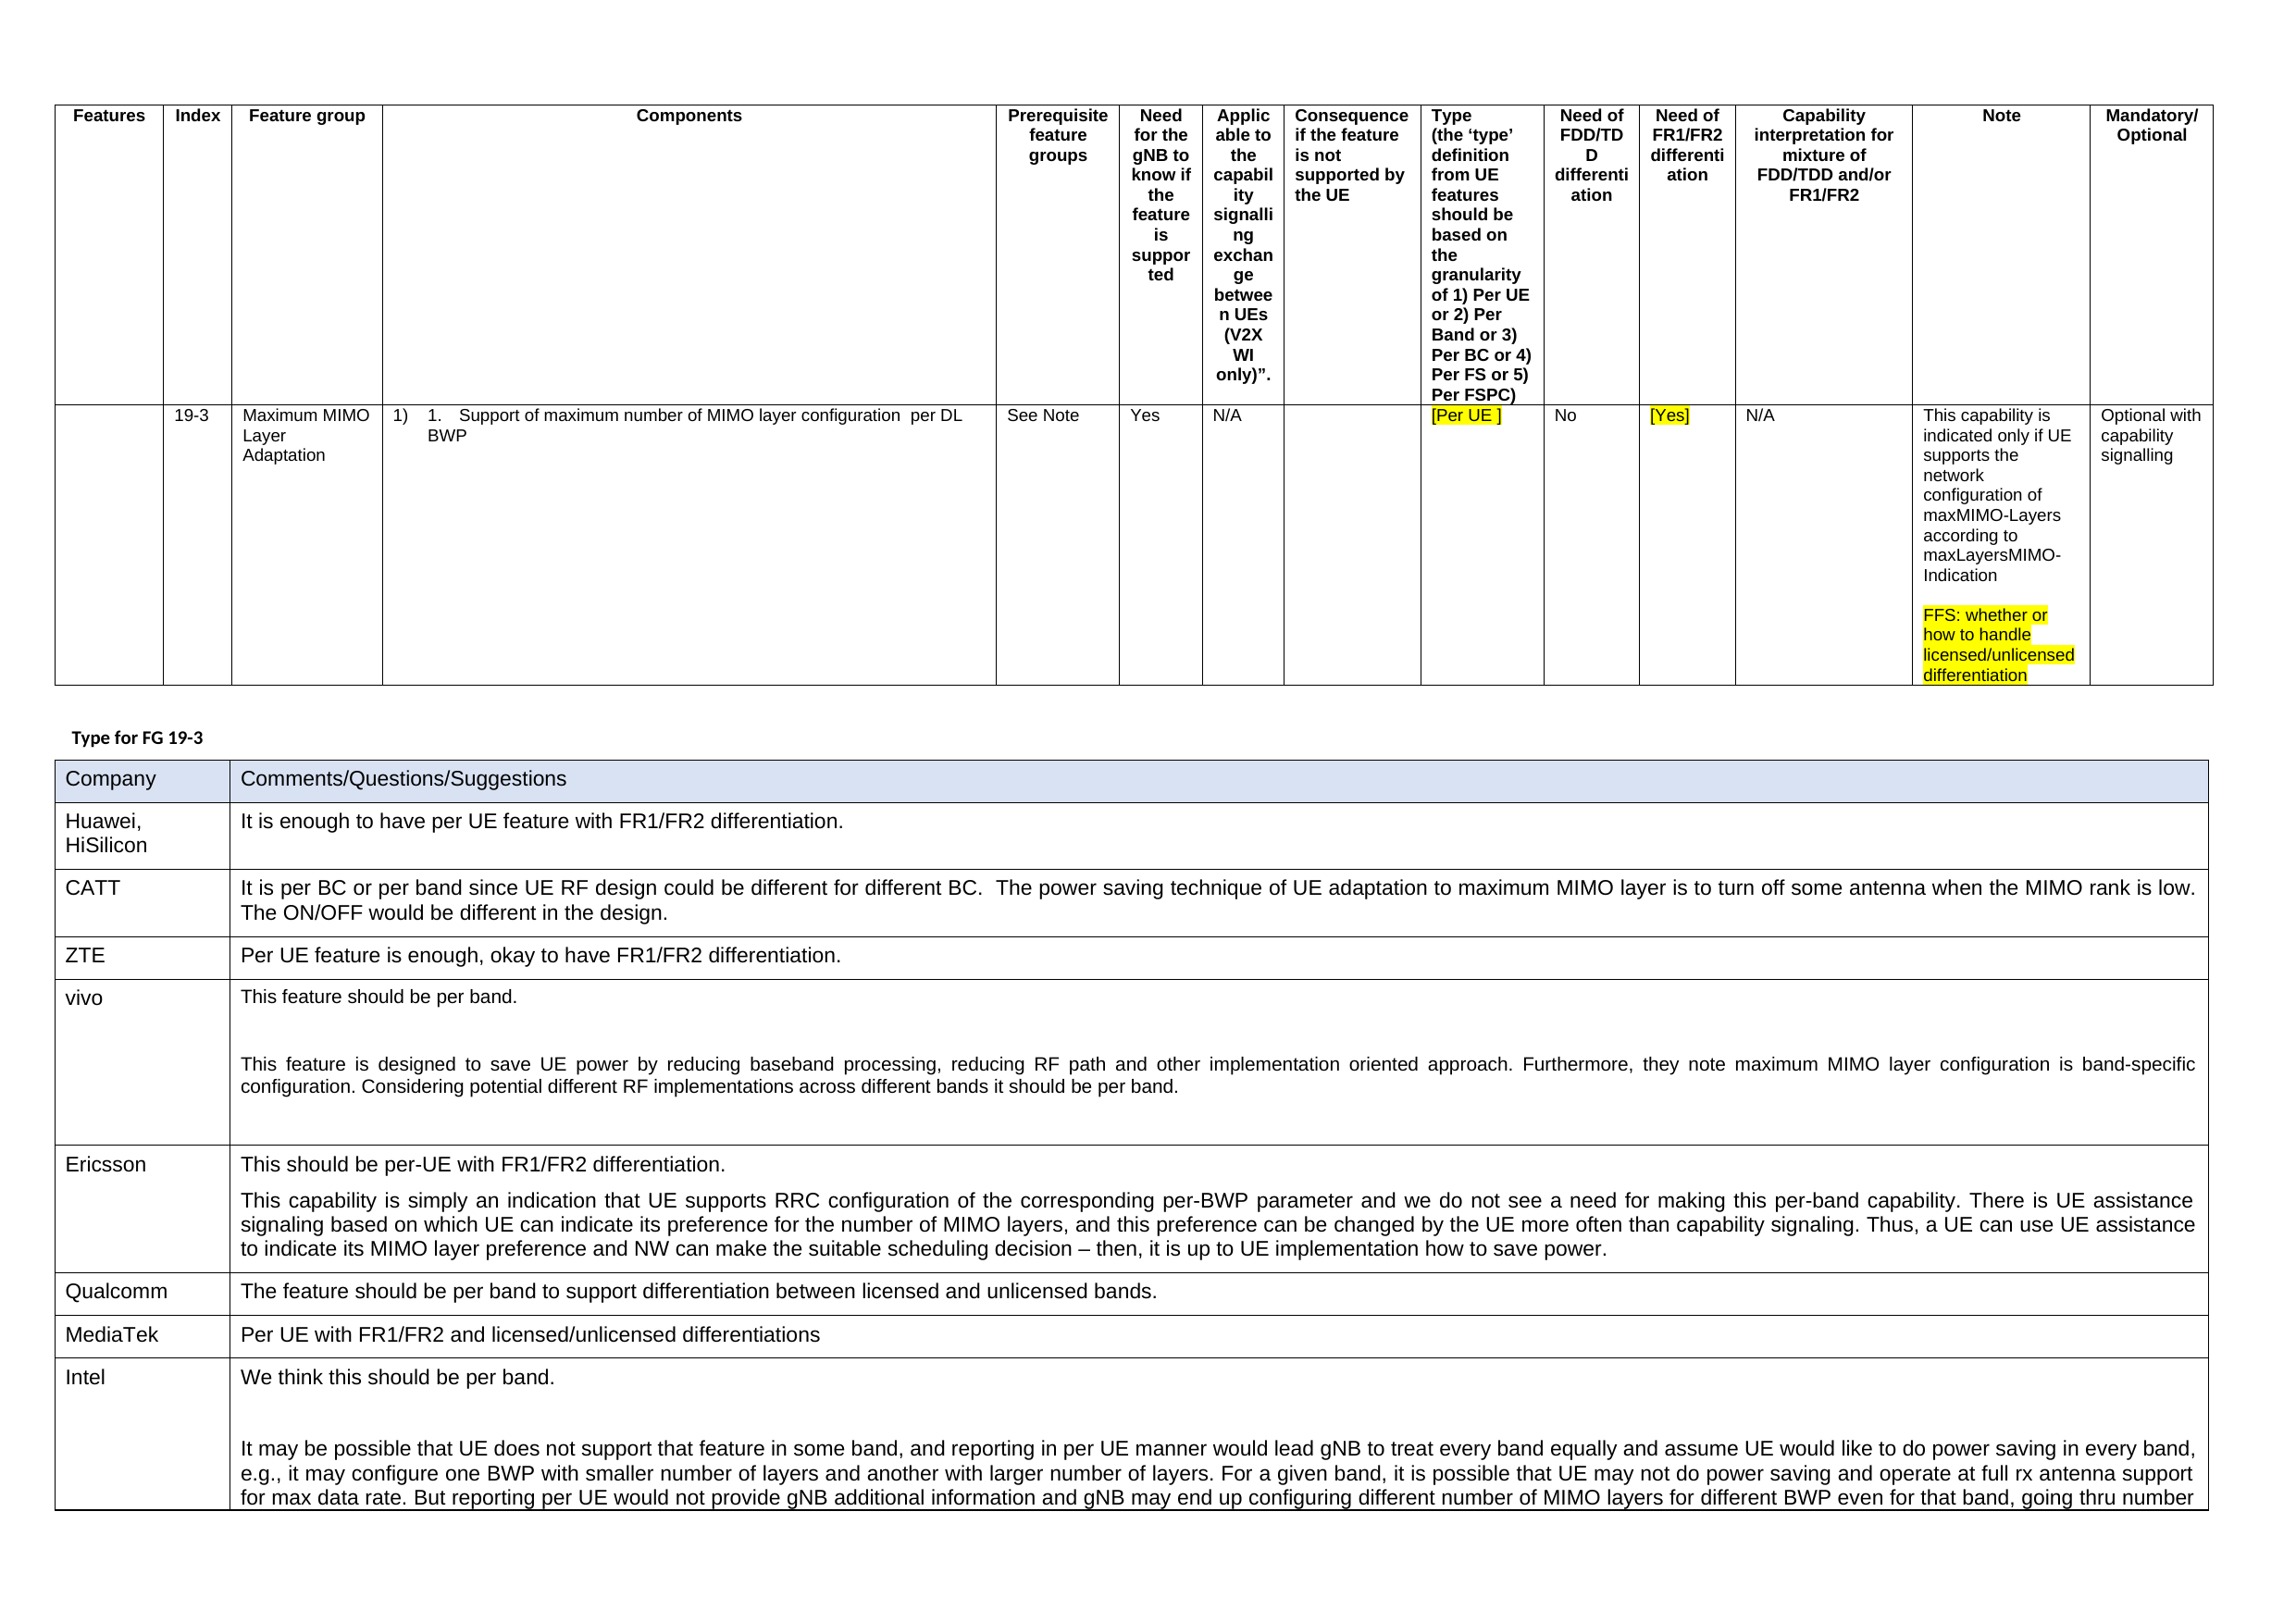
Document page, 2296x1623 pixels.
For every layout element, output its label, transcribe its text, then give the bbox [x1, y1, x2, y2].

table_cell Yes [1120, 405, 1202, 685]
table_cell MediaTek [56, 1316, 230, 1357]
table_cell [1285, 405, 1421, 685]
text Type for FG 19-3 [54, 725, 2214, 749]
table_cell Maximum MIMO Layer Adaptation [232, 405, 382, 685]
table_cell The feature should be per band to support differentiation between licensed and unlicensed bands. [230, 1273, 2208, 1315]
table_cell [Per UE ] [1421, 405, 1544, 685]
table_cell Optional with capability signalling [2091, 405, 2213, 685]
table_cell N/A [1736, 405, 1912, 685]
table_header Comments/Questions/Suggestions [230, 761, 2208, 802]
table_cell ZTE [56, 937, 230, 979]
table_cell Per UE feature is enough, okay to have FR1/FR2 differentiation. [230, 937, 2208, 979]
table_cell This feature should be per band. This feature is designed to save UE power by reducing baseband processing, reducing RF path and other implementation oriented approach. Furthermore, they note maximum MIMO layer configuration is band-specific configuration. Considering potential different RF implementations across different bands it should be per band. [230, 980, 2208, 1145]
table_cell Qualcomm [56, 1273, 230, 1315]
table_cell 1. Support of maximum number of MIMO layer configuration per DL BWP [383, 405, 996, 685]
table_cell Per UE with FR1/FR2 and licensed/unlicensed differentiations [230, 1316, 2208, 1357]
table_cell 19-3 [164, 405, 231, 685]
table_cell Ericsson [56, 1146, 230, 1272]
table_cell [Yes] [1640, 405, 1735, 685]
table_header Company [56, 761, 230, 802]
table_cell vivo [56, 980, 230, 1145]
table_header Type (the ‘type’ definition from UE features should be based on the granularity of 1) Per UE or 2) Per Band or 3) Per BC or 4) Per FS or 5) Per FSPC) [1421, 105, 1544, 404]
table_cell It is per BC or per band since UE RF design could be different for different BC. The power saving technique of UE adaptation to maximum MIMO layer is to turn off some antenna when the MIMO rank is low. The ON/OFF would be different in the design. [230, 870, 2208, 936]
table_header Need of FDD/TDD differentiation [1545, 105, 1639, 404]
table_cell No [1545, 405, 1639, 685]
table_header Consequence if the feature is not supported by the UE [1285, 105, 1421, 404]
table_header Need of FR1/FR2 differentiation [1640, 105, 1735, 404]
table_cell [56, 405, 163, 685]
table_header Need for the gNB to know if the feature is supported [1120, 105, 1202, 404]
table_cell It is enough to have per UE feature with FR1/FR2 differentiation. [230, 803, 2208, 869]
table_header Mandatory/Optional [2091, 105, 2213, 404]
table_header Prerequisite feature groups [997, 105, 1119, 404]
table_header Capability interpretation for mixture of FDD/TDD and/or FR1/FR2 [1736, 105, 1912, 404]
table_header Applicable to the capability signalling exchange between UEs (V2X WI only)”. [1203, 105, 1284, 404]
table_header Note [1913, 105, 2090, 404]
table_header Feature group [232, 105, 382, 404]
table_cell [230, 1358, 2208, 1509]
table_cell This capability is indicated only if UE supports the network configuration of maxMIMO-Layers according to maxLayersMIMO-Indication FFS: whether or how to handle licensed/unlicensed differentiation [1913, 405, 2090, 685]
table_cell This should be per-UE with FR1/FR2 differentiation. This capability is simply an indication that UE supports RRC configuration of the corresponding per-BWP parameter and we do not see a need for making this per-band capability. There is UE assistance signaling based on which UE can indicate its preference for the number of MIMO layers, and this preference can be changed by the UE more often than capability signaling. Thus, a UE can use UE assistance to indicate its MIMO layer preference and NW can make the suitable scheduling decision – then, it is up to UE implementation how to save power. [230, 1146, 2208, 1272]
table_cell Intel [56, 1358, 230, 1509]
table_header Index [164, 105, 231, 404]
table_cell N/A [1203, 405, 1284, 685]
table_cell Huawei, HiSilicon [56, 803, 230, 869]
table_header Components [383, 105, 996, 404]
table_header Features [56, 105, 163, 404]
table_cell See Note [997, 405, 1119, 685]
table_cell CATT [56, 870, 230, 936]
